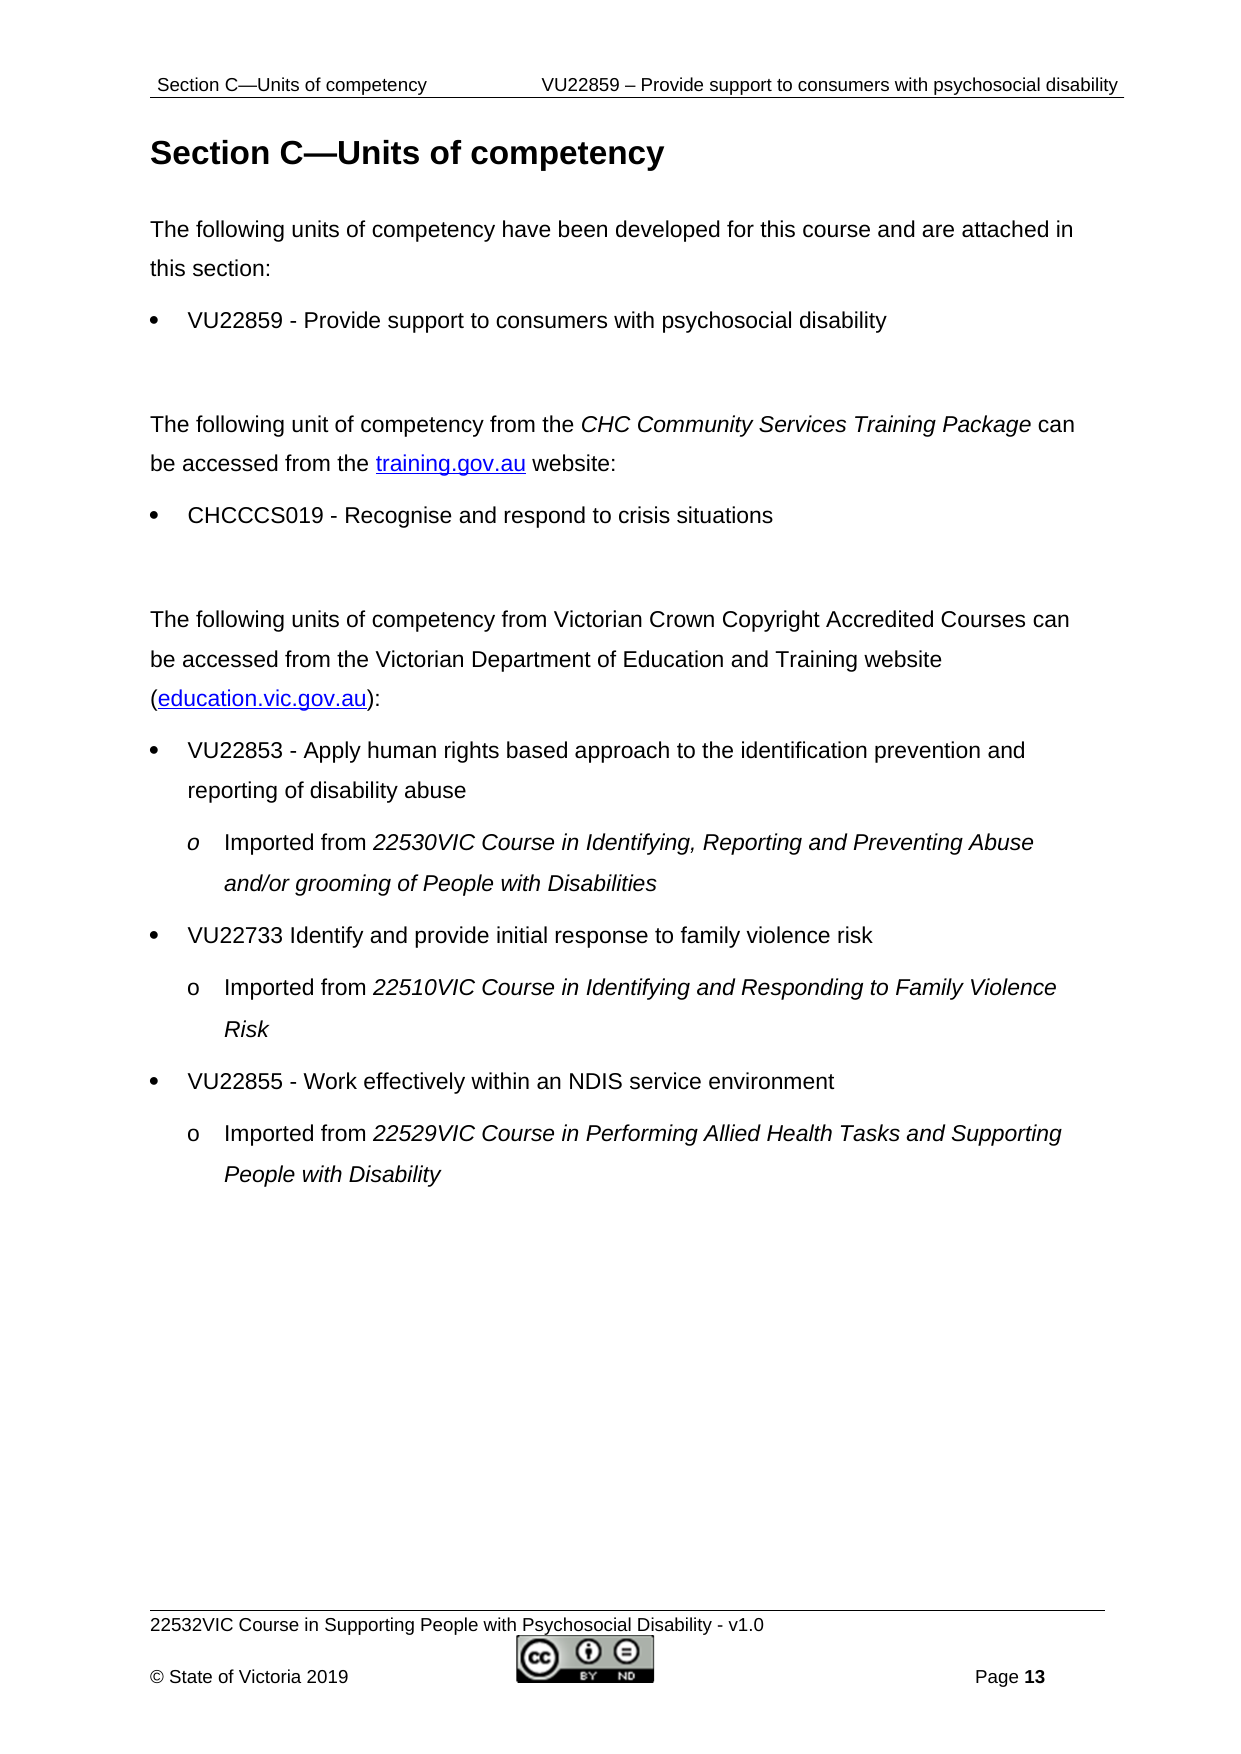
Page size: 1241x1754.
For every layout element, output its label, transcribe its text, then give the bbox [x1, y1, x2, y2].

text The following units of competency from Victorian Crown Copyright Accredited Courses can be accessed from the Victorian Department of Education and Training website (education.vic.gov.au): [150, 606, 1090, 712]
list VU22859 - Provide support to consumers with psychosocial disability [150, 307, 1090, 333]
list VU22853 - Apply human rights based approach to the identification prevention and reporting of disability abuse [150, 737, 1090, 803]
list Imported from 22530VIC Course in Identifying, Reporting and Preventing Abuse and/or grooming of People with Disabilities [186, 829, 1090, 897]
list Imported from 22529VIC Course in Performing Allied Health Tasks and Supporting People with Disability [186, 1119, 1090, 1187]
text The following units of competency have been developed for this course and are attached in this section: [150, 216, 1090, 281]
picture [516, 1635, 655, 1683]
list Imported from 22510VIC Course in Identifying and Responding to Family Violence Risk [186, 974, 1090, 1042]
text The following unit of competency from the CHC Community Services Training Package can be accessed from the training.gov.au website: [150, 411, 1090, 477]
list VU22733 Identify and provide initial response to family violence risk [150, 922, 1090, 948]
list CHCCCS019 - Recognise and respond to crisis situations [150, 502, 1090, 529]
subtitle Section C—Units of competency [150, 133, 1090, 171]
list VU22855 - Work effectively within an NDIS service environment [150, 1068, 1090, 1094]
